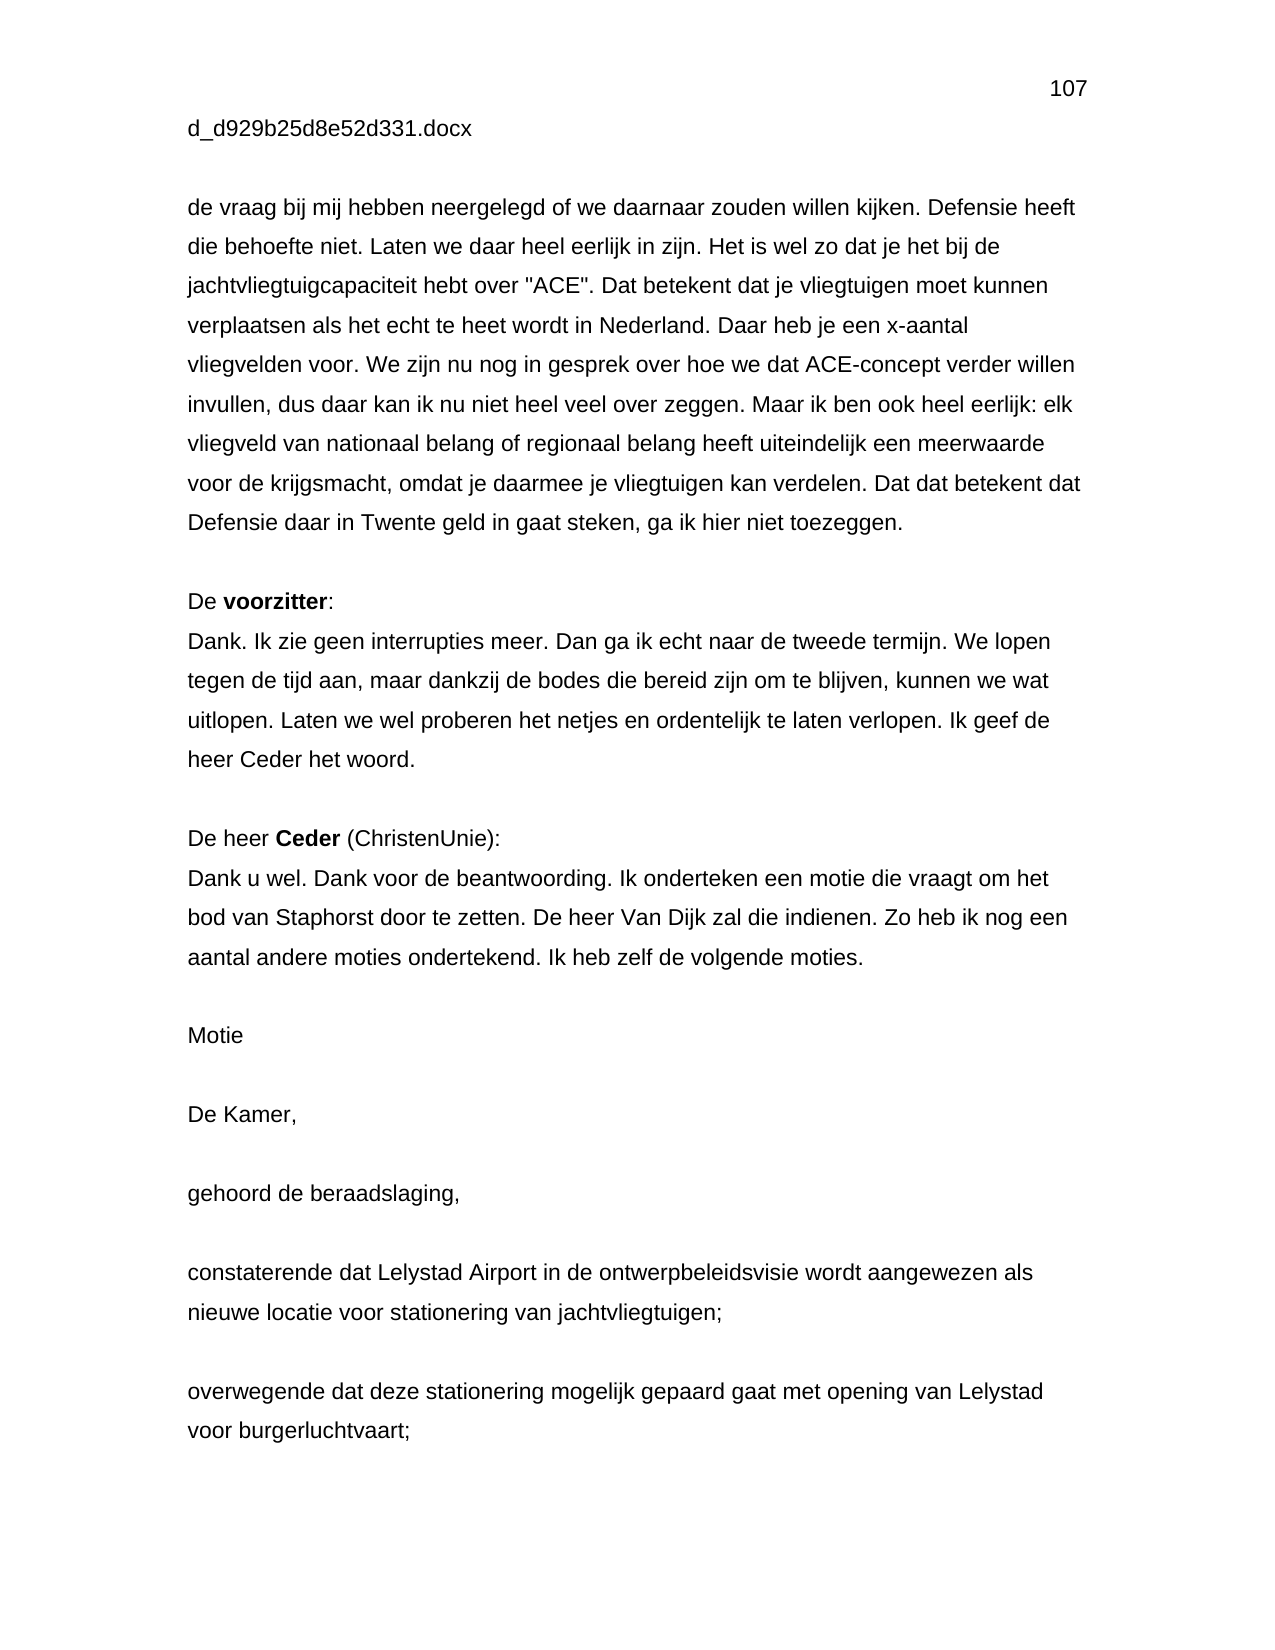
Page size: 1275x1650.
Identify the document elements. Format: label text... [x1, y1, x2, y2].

text De heer Ceder (ChristenUnie): [187, 825, 1087, 851]
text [187, 193, 1087, 536]
text Dank u wel. Dank voor de beantwoording. Ik onderteken een motie die vraagt om het bod van Staphorst door te zetten. De heer Van Dijk zal die indienen. Zo heb ik nog een aantal andere moties ondertekend. Ik heb zelf de volgende moties. [187, 864, 1087, 970]
text gehoord de beraadslaging, [187, 1180, 1087, 1207]
text constaterende dat Lelystad Airport in de ontwerpbeleidsvisie wordt aangewezen als nieuwe locatie voor stationering van jachtvliegtuigen; [187, 1259, 1087, 1325]
text De voorzitter: [187, 588, 1087, 614]
text Motie [187, 1022, 1087, 1049]
text De Kamer, [187, 1101, 1087, 1128]
text Dank. Ik zie geen interrupties meer. Dan ga ik echt naar de tweede termijn. We lopen tegen de tijd aan, maar dankzij de bodes die bereid zijn om te blijven, kunnen we wat uitlopen. Laten we wel proberen het netjes en ordentelijk te laten verlopen. Ik geef de heer Ceder het woord. [187, 628, 1087, 772]
text overwegende dat deze stationering mogelijk gepaard gaat met opening van Lelystad voor burgerluchtvaart; [187, 1378, 1087, 1444]
